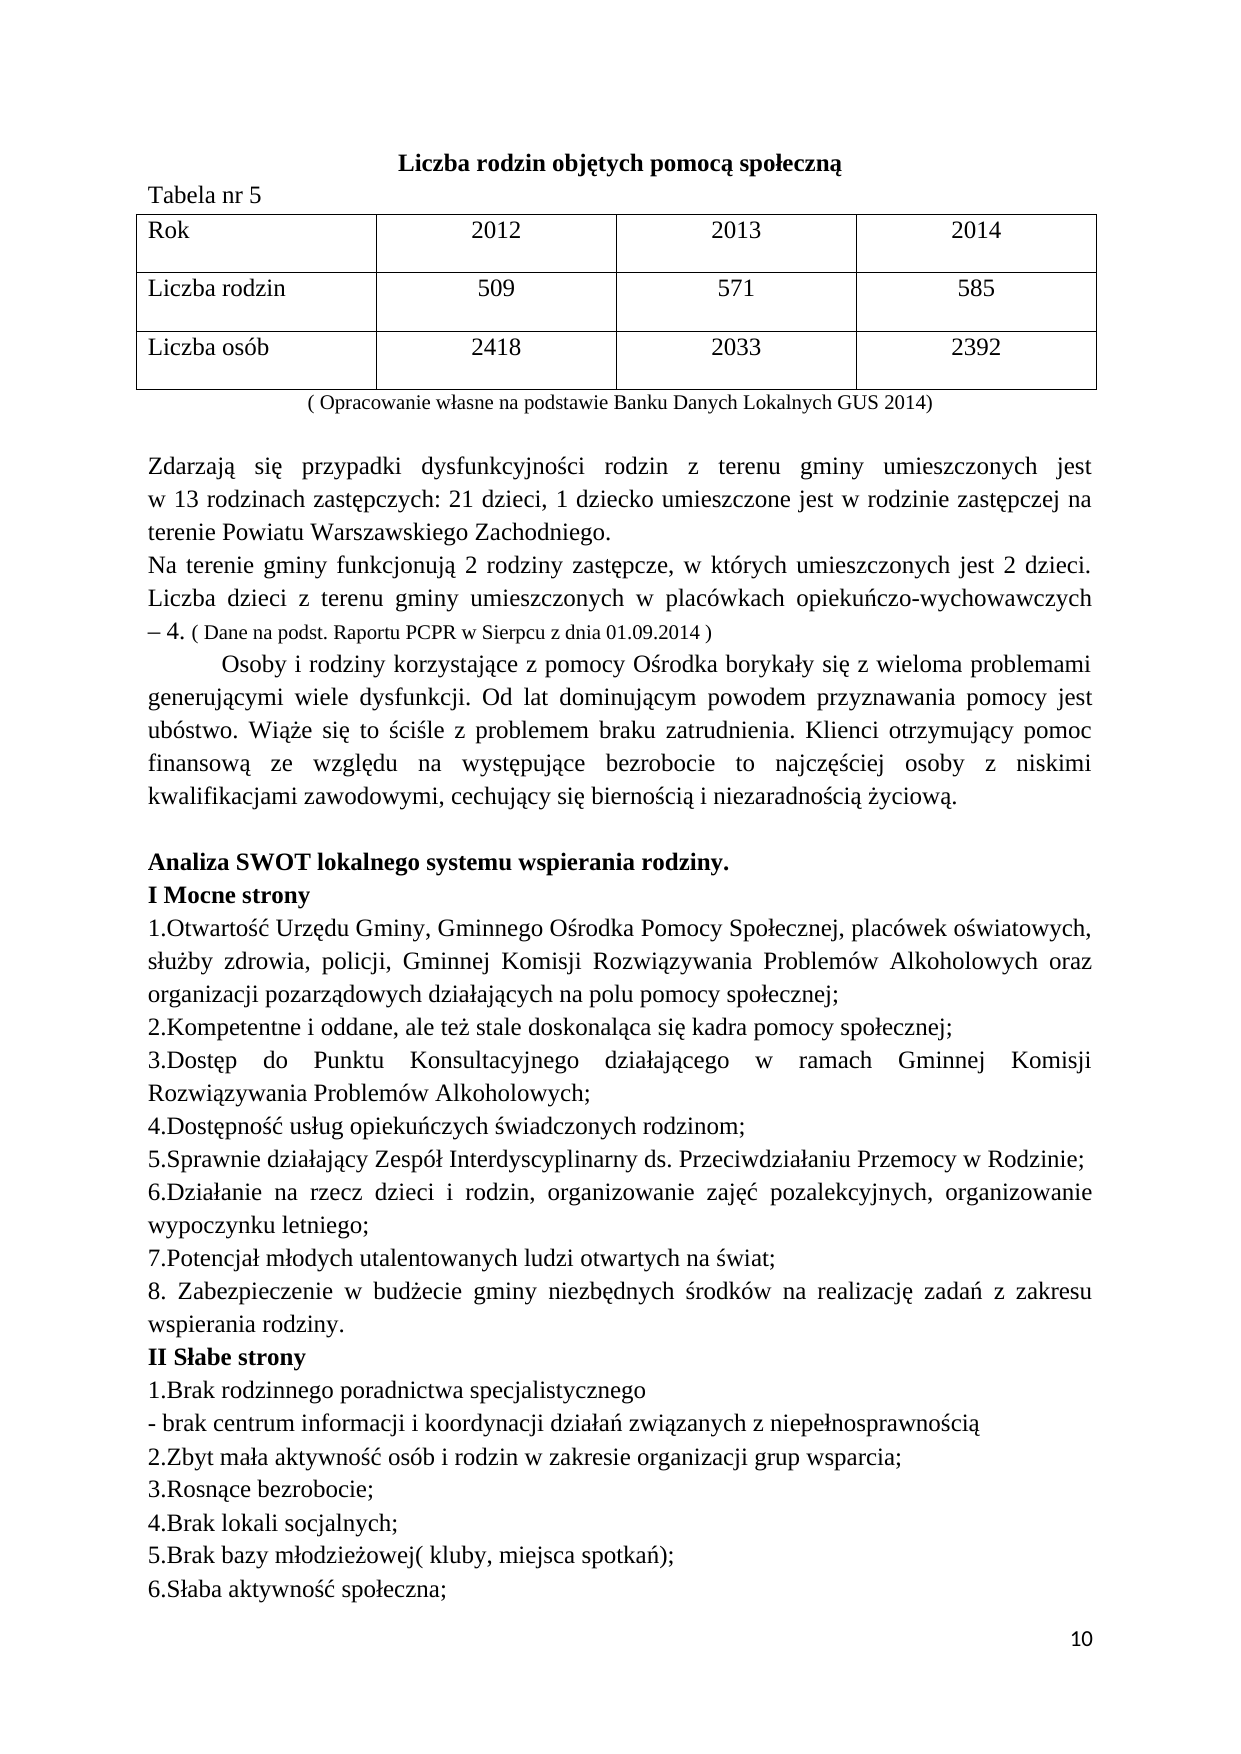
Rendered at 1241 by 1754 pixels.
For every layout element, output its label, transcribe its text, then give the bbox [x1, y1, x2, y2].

table_cell 571 [617, 273, 856, 331]
table_cell Liczba osób [137, 332, 376, 389]
text 4.Brak lokali socjalnych; [148, 1508, 1093, 1536]
text 3.Rosnące bezrobocie; [148, 1474, 1093, 1503]
text 1.Brak rodzinnego poradnictwa specjalistycznego [148, 1376, 1093, 1404]
text Osoby i rodziny korzystające z pomocy Ośrodka borykały się z wieloma problemami generującymi wiele dysfunkcji. Od lat dominującym powodem przyznawania pomocy jest ubóstwo. Wiąże się to ściśle z problemem braku zatrudnienia. Klienci otrzymujący pomoc finansową ze względu na występujące bezrobocie to najczęściej osoby z niskimi kwalifikacjami zawodowymi, cechujący się biernością i niezaradnością życiową. [148, 649, 1093, 810]
text 6.Słaba aktywność społeczna; [148, 1574, 1093, 1602]
text 5.Sprawnie działający Zespół Interdyscyplinarny ds. Przeciwdziałaniu Przemocy w Rodzinie; [148, 1144, 1093, 1173]
table_cell Liczba rodzin [137, 273, 376, 331]
text Analiza SWOT lokalnego systemu wspierania rodziny. [148, 847, 1093, 876]
text 7.Potencjał młodych utalentowanych ludzi otwartych na świat; [148, 1243, 1093, 1272]
text ( Opracowanie własne na podstawie Banku Danych Lokalnych GUS 2014) [148, 390, 1093, 414]
text Na terenie gminy funkcjonują 2 rodziny zastępcze, w których umieszczonych jest 2 dzieci. Liczba dzieci z terenu gminy umieszczonych w placówkach opiekuńczo-wychowawczych – 4. ( Dane na podst. Raportu PCPR w Sierpcu z dnia 01.09.2014 ) [148, 550, 1093, 645]
text Zdarzają się przypadki dysfunkcyjności rodzin z terenu gminy umieszczonych jest w 13 rodzinach zastępczych: 21 dzieci, 1 dziecko umieszczone jest w rodzinie zastępczej na terenie Powiatu Warszawskiego Zachodniego. [148, 451, 1093, 546]
text Liczba rodzin objętych pomocą społeczną [148, 148, 1093, 176]
table_cell 509 [377, 273, 616, 331]
table_header 2014 [857, 215, 1096, 272]
text 5.Brak bazy młodzieżowej( kluby, miejsca spotkań); [148, 1541, 1093, 1569]
table_cell 2033 [617, 332, 856, 389]
text 1.Otwartość Urzędu Gminy, Gminnego Ośrodka Pomocy Społecznej, placówek oświatowych, służby zdrowia, policji, Gminnej Komisji Rozwiązywania Problemów Alkoholowych oraz organizacji pozarządowych działających na polu pomocy społecznej; [148, 913, 1093, 1008]
text 2.Kompetentne i oddane, ale też stale doskonaląca się kadra pomocy społecznej; [148, 1012, 1093, 1041]
table_cell 2418 [377, 332, 616, 389]
table_cell 585 [857, 273, 1096, 331]
table_cell 2392 [857, 332, 1096, 389]
text 4.Dostępność usług opiekuńczych świadczonych rodzinom; [148, 1111, 1093, 1140]
text I Mocne strony [148, 880, 1093, 909]
text Tabela nr 5 [148, 181, 1093, 209]
text 3.Dostęp do Punktu Konsultacyjnego działającego w ramach Gminnej Komisji Rozwiązywania Problemów Alkoholowych; [148, 1045, 1093, 1107]
text 2.Zbyt mała aktywność osób i rodzin w zakresie organizacji grup wsparcia; [148, 1442, 1093, 1470]
text - brak centrum informacji i koordynacji działań związanych z niepełnosprawnością [148, 1408, 1093, 1437]
table_header 2013 [617, 215, 856, 272]
text 8. Zabezpieczenie w budżecie gminy niezbędnych środków na realizację zadań z zakresu wspierania rodziny. [148, 1276, 1093, 1338]
text 6.Działanie na rzecz dzieci i rodzin, organizowanie zajęć pozalekcyjnych, organizowanie wypoczynku letniego; [148, 1177, 1093, 1239]
table_header Rok [137, 215, 376, 272]
text II Słabe strony [148, 1342, 1093, 1371]
table_header 2012 [377, 215, 616, 272]
